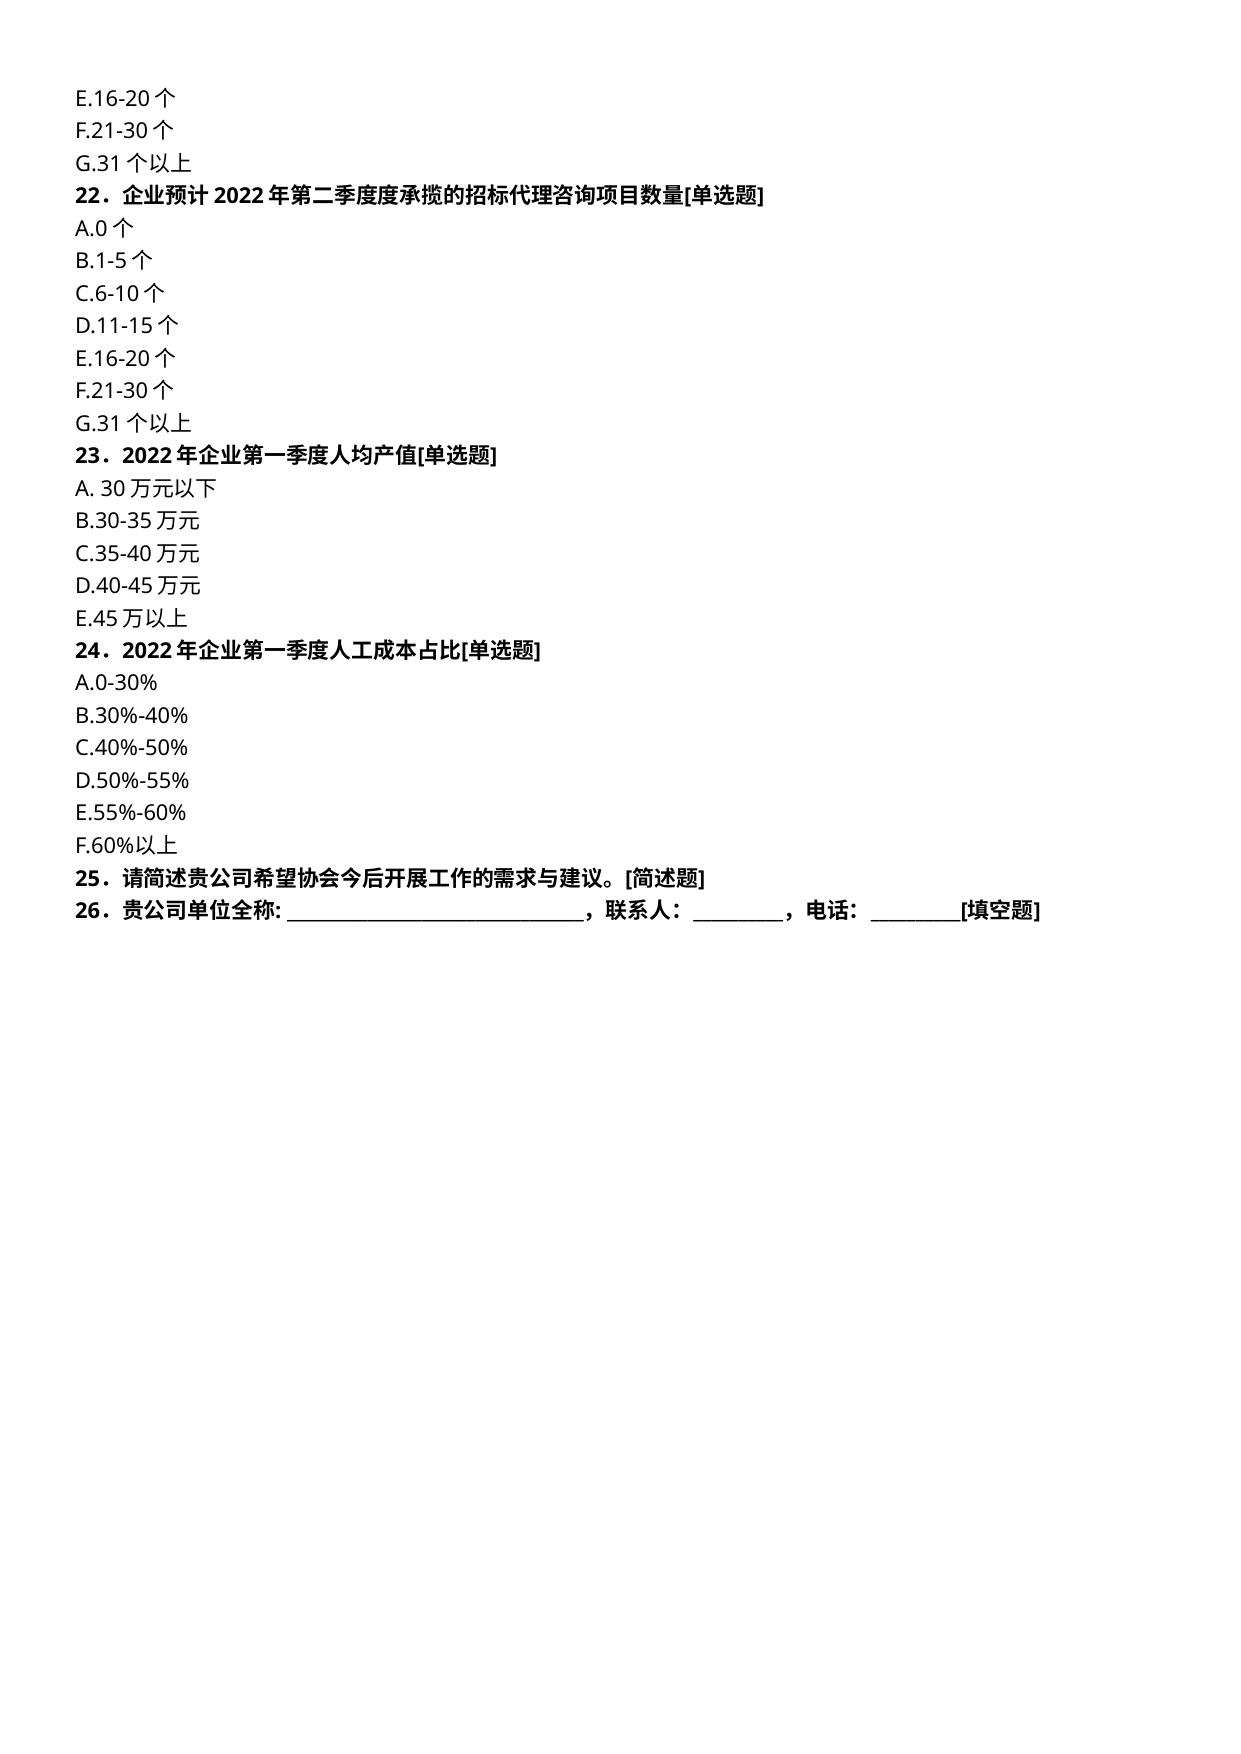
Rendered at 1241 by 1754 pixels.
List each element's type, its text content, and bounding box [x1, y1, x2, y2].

text B.1-5个 [75, 243, 1165, 276]
text E.16-20个 [75, 341, 1165, 373]
text G.31个以上 [75, 146, 1165, 178]
text E.45万以上 [75, 601, 1165, 633]
title 26．贵公司单位全称: _________________________________，联系人：__________，电话：__________[填空题] [75, 893, 1165, 926]
text F.21-30个 [75, 113, 1165, 146]
title 25．请简述贵公司希望协会今后开展工作的需求与建议。[简述题] [75, 861, 1165, 893]
text C.6-10个 [75, 276, 1165, 308]
title 24．2022年企业第一季度人工成本占比[单选题] [75, 633, 1165, 666]
text B.30%-40% [75, 698, 1165, 731]
title 22．企业预计2022年第二季度度承揽的招标代理咨询项目数量[单选题] [75, 178, 1165, 211]
text E.55%-60% [75, 796, 1165, 828]
title 23．2022年企业第一季度人均产值[单选题] [75, 438, 1165, 471]
text A.0-30% [75, 666, 1165, 698]
text C.35-40万元 [75, 536, 1165, 568]
text C.40%-50% [75, 731, 1165, 763]
text B.30-35万元 [75, 503, 1165, 536]
text E.16-20个 [75, 81, 1165, 113]
text D.50%-55% [75, 763, 1165, 796]
text G.31个以上 [75, 406, 1165, 438]
text F.21-30个 [75, 373, 1165, 406]
text D.40-45万元 [75, 568, 1165, 601]
text F.60%以上 [75, 828, 1165, 861]
text A. 30万元以下 [75, 471, 1165, 503]
text A.0个 [75, 211, 1165, 243]
text D.11-15个 [75, 308, 1165, 341]
